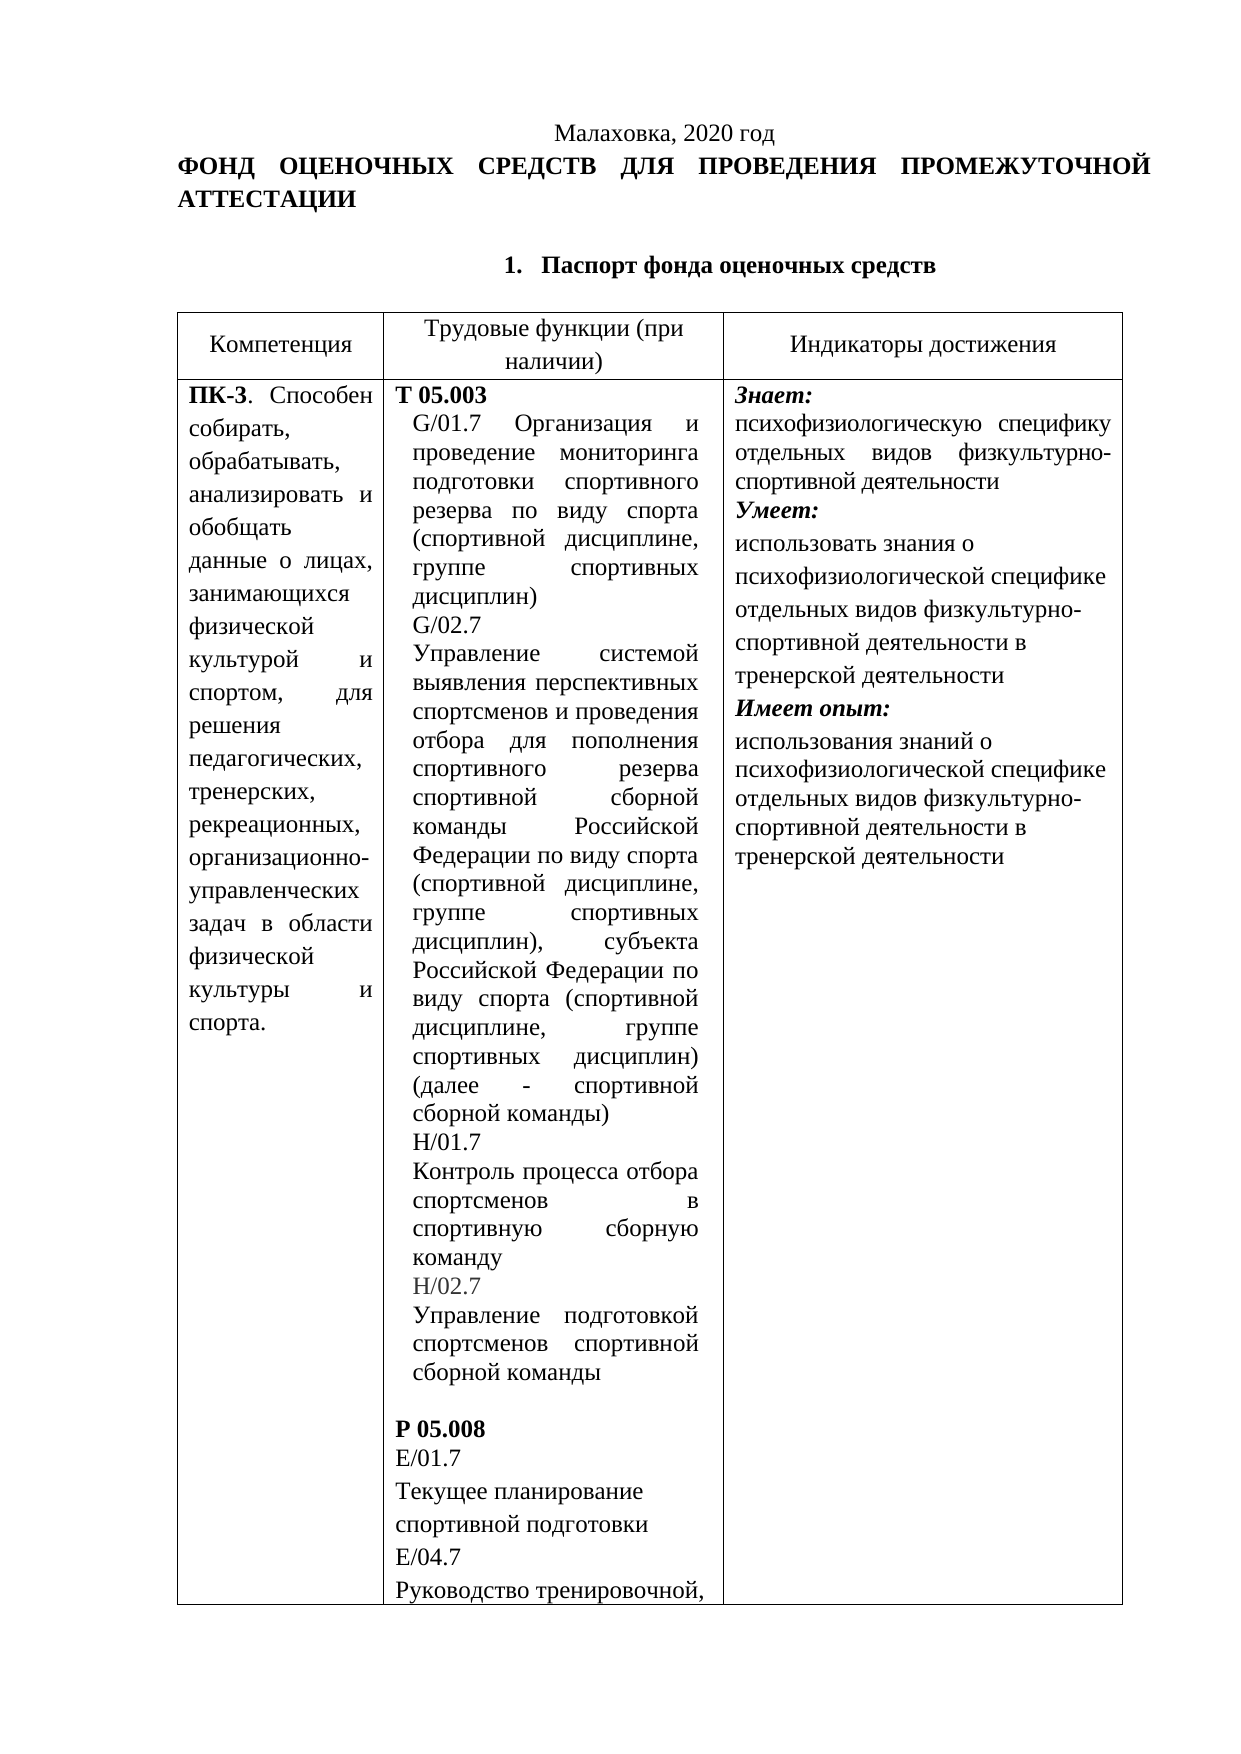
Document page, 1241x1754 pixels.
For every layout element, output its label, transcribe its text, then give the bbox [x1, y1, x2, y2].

list Паспорт фонда оценочных средств [288, 250, 1152, 279]
text Малаховка, 2020 год [177, 118, 1152, 147]
table_header Индикаторы достижения [724, 313, 1122, 379]
table_header Компетенция [178, 313, 383, 379]
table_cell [384, 380, 723, 1603]
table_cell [724, 380, 1122, 1603]
list ФОНД ОЦЕНОЧНЫХ СРЕДСТВ ДЛЯ ПРОВЕДЕНИЯ ПРОМЕЖУТОЧНОЙ АТТЕСТАЦИИ [177, 151, 1152, 213]
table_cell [178, 380, 383, 1603]
table_header Трудовые функции (при наличии) [384, 313, 723, 379]
